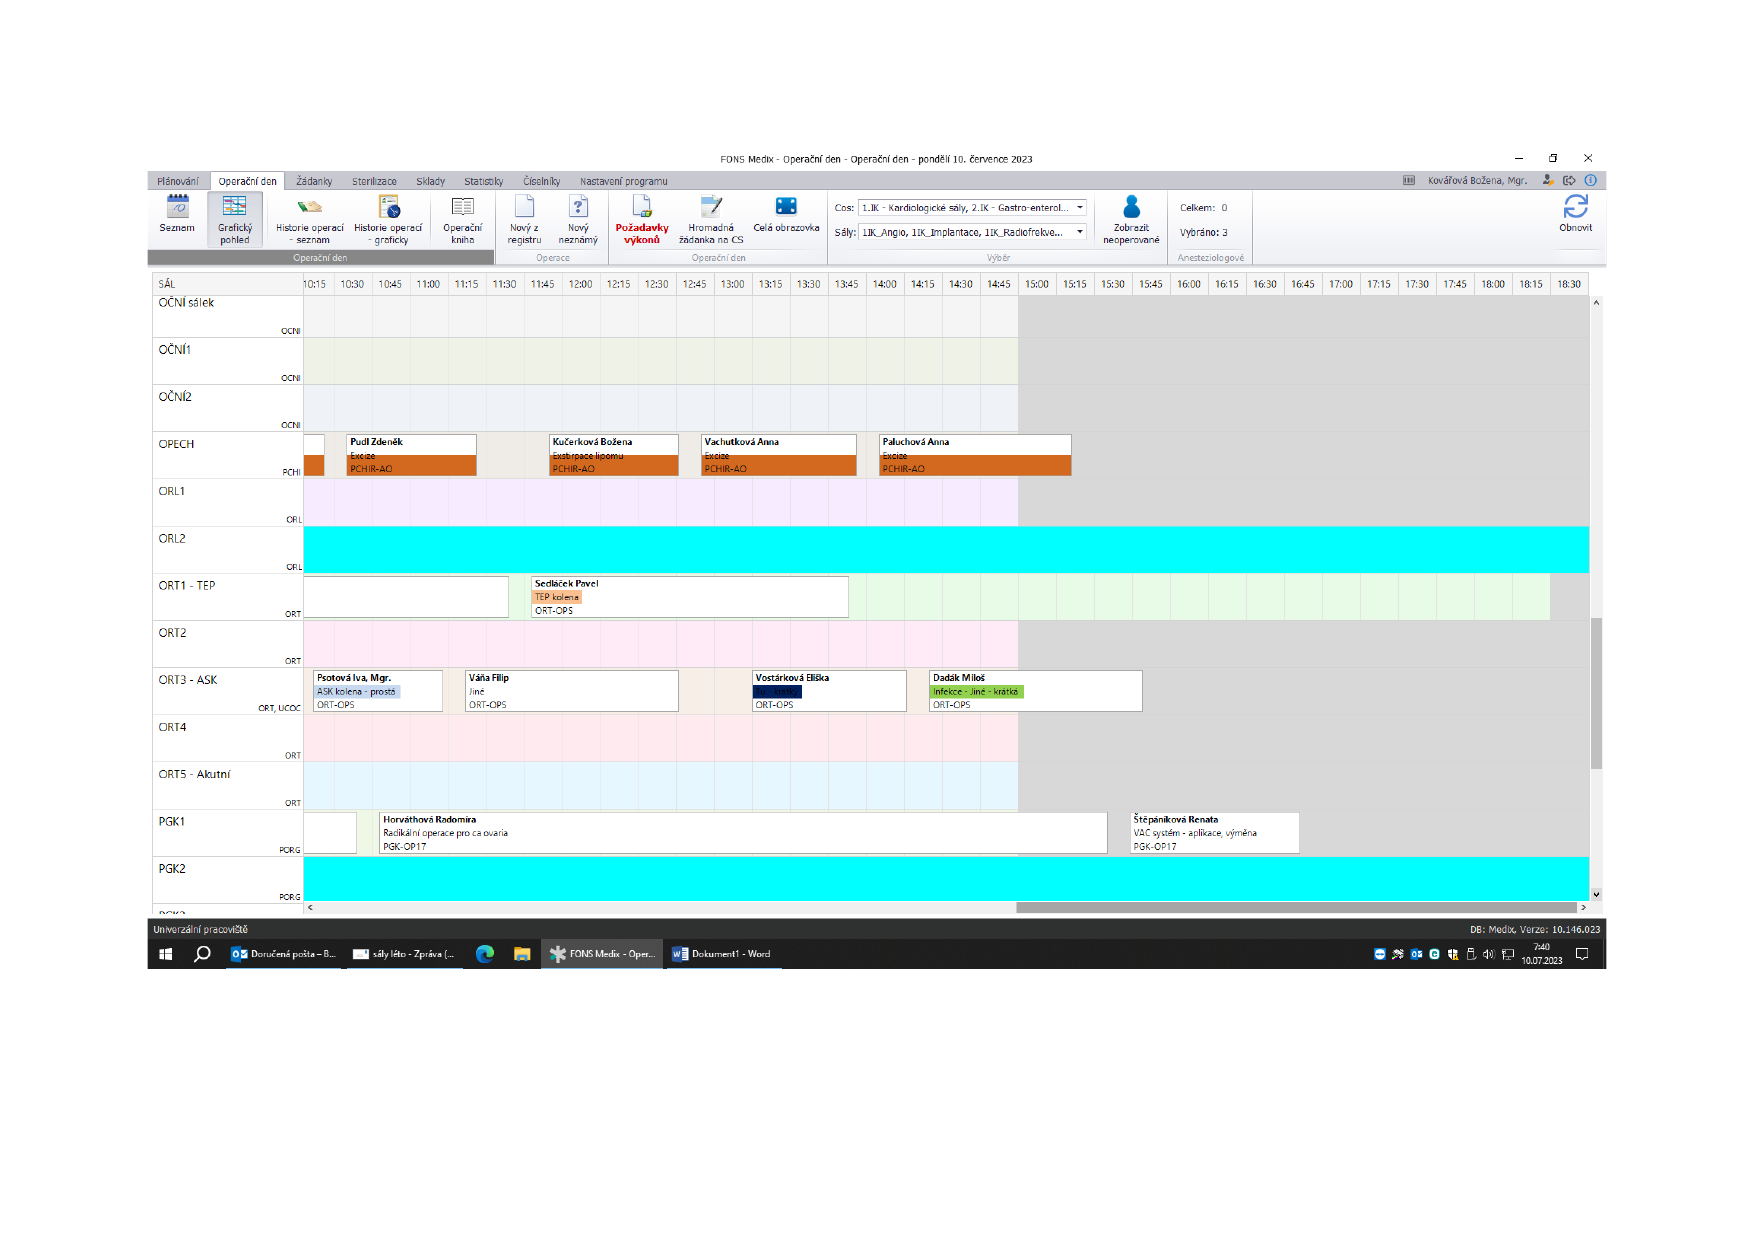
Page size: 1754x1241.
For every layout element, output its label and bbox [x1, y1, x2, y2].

picture [147, 147, 1607, 969]
